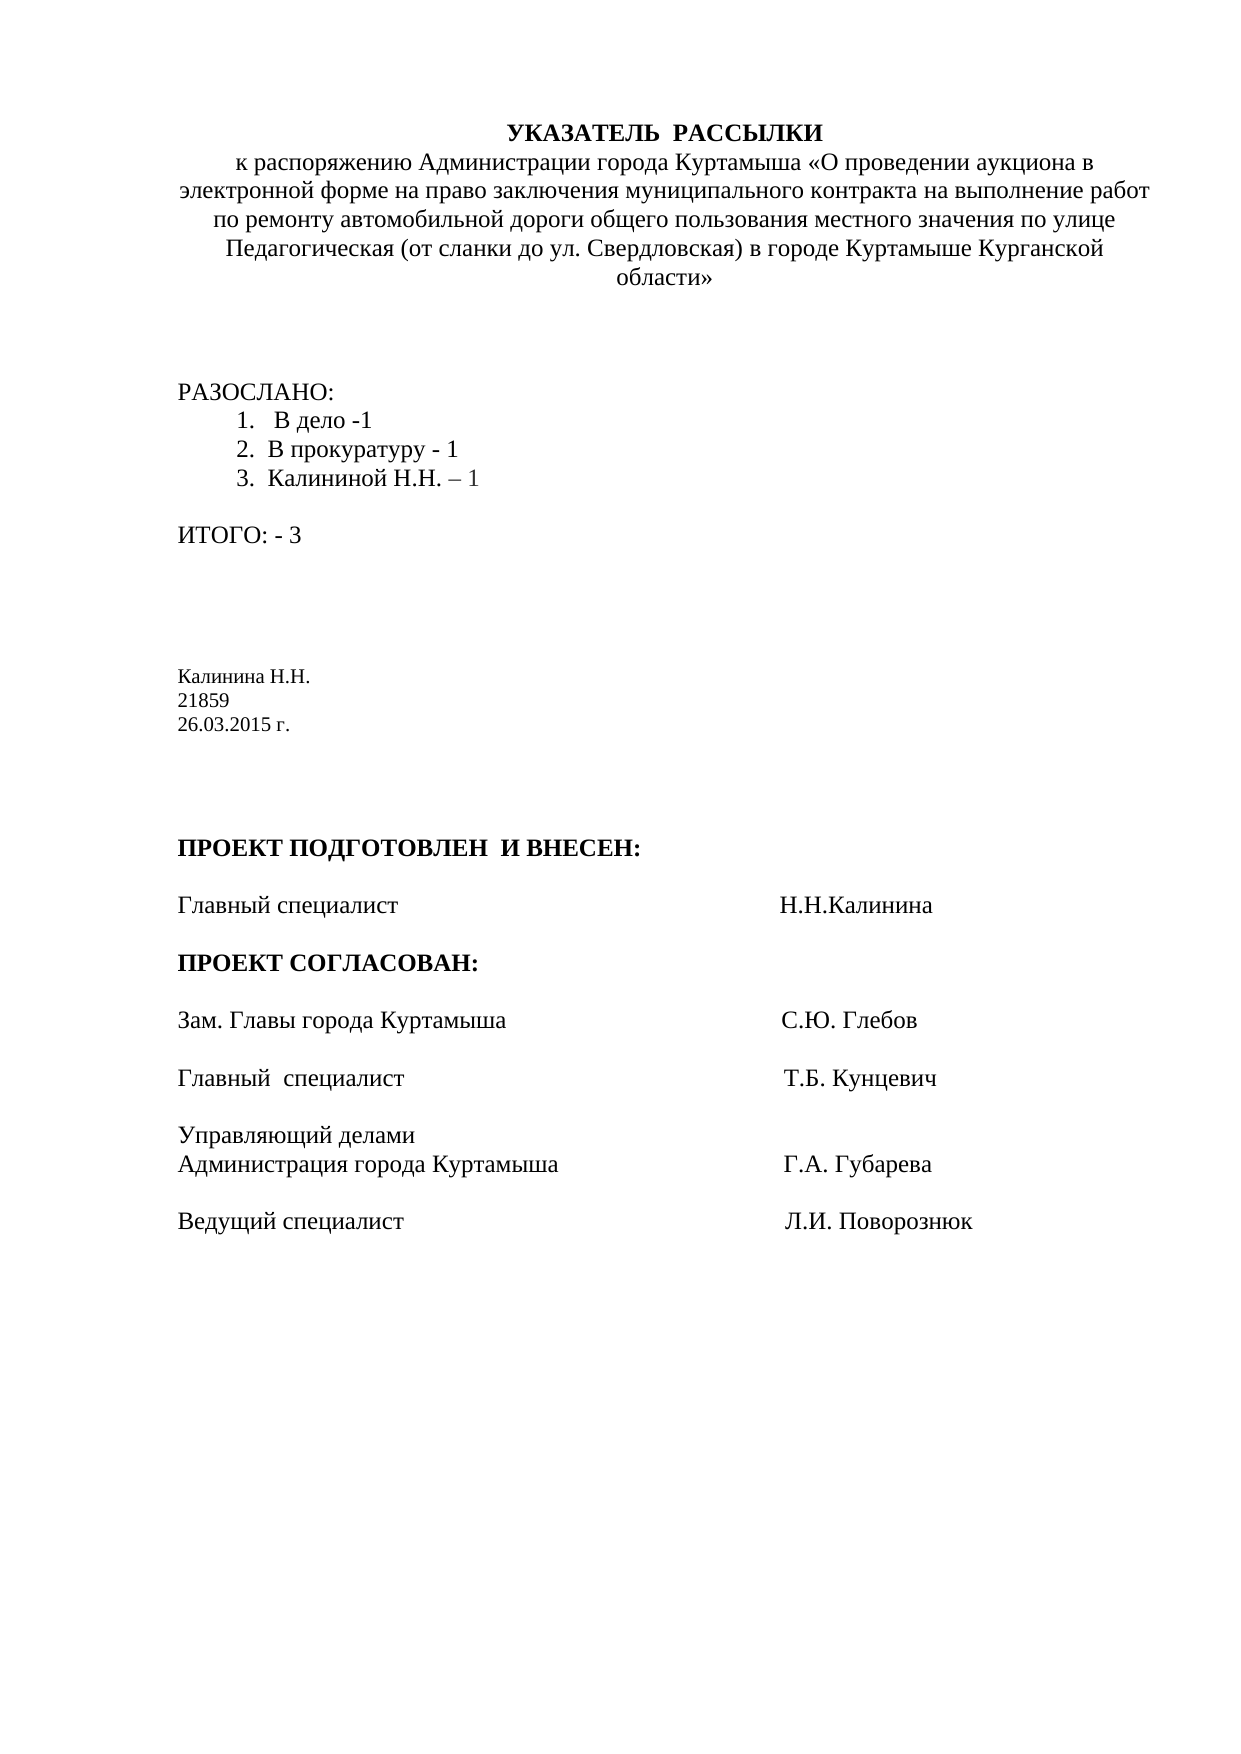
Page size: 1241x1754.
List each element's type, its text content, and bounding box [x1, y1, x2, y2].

text 3. Калининой Н.Н. – 1 [236, 463, 1152, 492]
text к распоряжению Администрации города Куртамыша «О проведении аукциона в электронной форме на право заключения муниципального контракта на выполнение работ по ремонту автомобильной дороги общего пользования местного значения по улице Педагогическая (от сланки до ул. Свердловская) в городе Куртамыше Курганской области» [177, 147, 1152, 291]
text Управляющий делами [177, 1120, 1152, 1149]
text 26.03.2015 г. [177, 712, 1152, 736]
text РАЗОСЛАНО: [177, 377, 1152, 406]
text Главный специалист Т.Б. Кунцевич [177, 1063, 1152, 1091]
text Зам. Главы города Куртамыша С.Ю. Глебов [177, 1005, 1152, 1034]
text 21859 [177, 688, 1152, 712]
text УКАЗАТЕЛЬ РАССЫЛКИ [177, 118, 1152, 147]
text ПРОЕКТ СОГЛАСОВАН: [177, 948, 1152, 976]
text Главный специалист Н.Н.Калинина [177, 890, 1152, 919]
text 2. В прокуратуру - 1 [236, 434, 1152, 463]
text ПРОЕКТ ПОДГОТОВЛЕН И ВНЕСЕН: [177, 833, 1152, 861]
text Калинина Н.Н. [177, 664, 1152, 688]
text Администрация города Куртамыша Г.А. Губарева [177, 1149, 1152, 1178]
text ИТОГО: - 3 [177, 520, 1152, 549]
text 1. В дело -1 [236, 406, 1152, 434]
text Ведущий специалист Л.И. Поворознюк [177, 1206, 1152, 1235]
